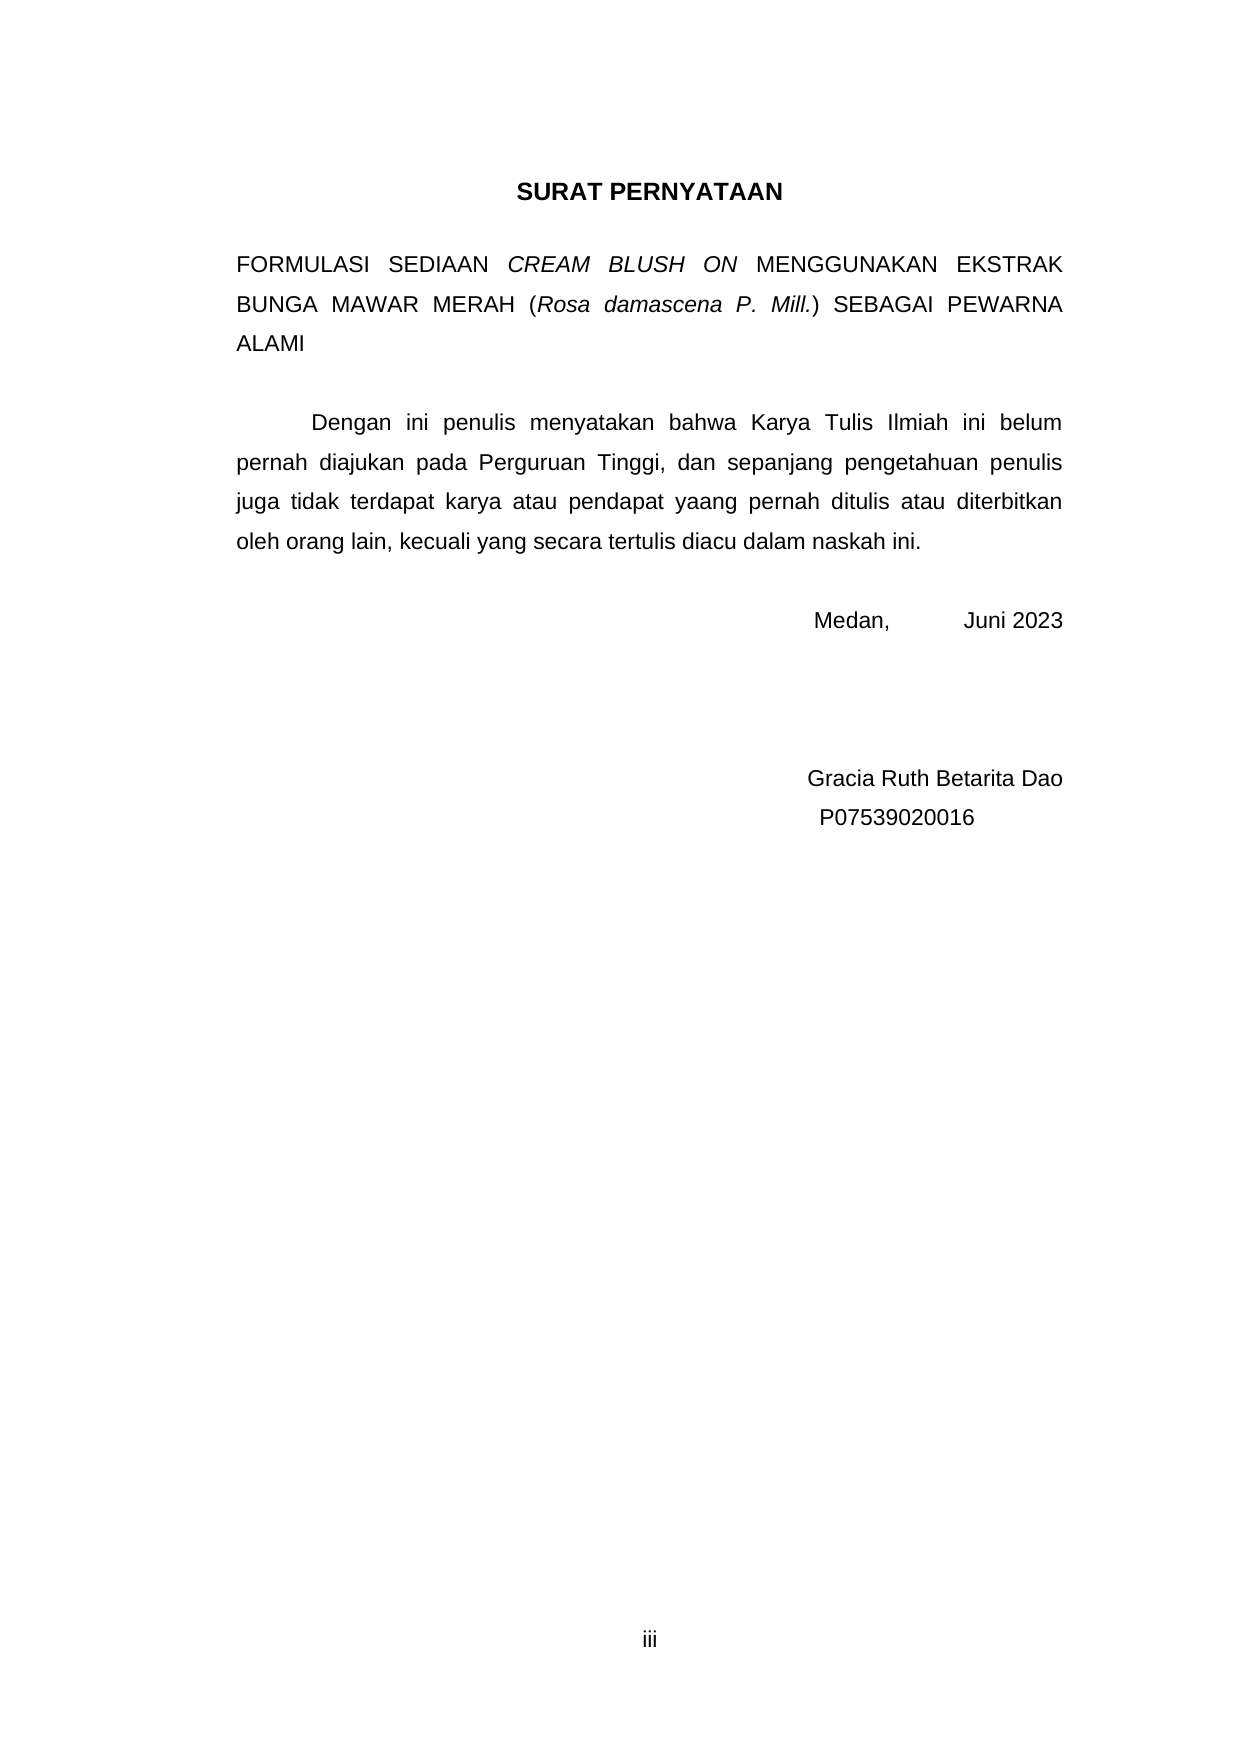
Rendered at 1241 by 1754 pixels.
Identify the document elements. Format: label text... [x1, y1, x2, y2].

text Dengan ini penulis menyatakan bahwa Karya Tulis Ilmiah ini belum pernah diajukan pada Perguruan Tinggi, dan sepanjang pengetahuan penulis juga tidak terdapat karya atau pendapat yaang pernah ditulis atau diterbitkan oleh orang lain, kecuali yang secara tertulis diacu dalam naskah ini. [236, 409, 1063, 554]
text FORMULASI SEDIAAN CREAM BLUSH ON MENGGUNAKAN EKSTRAK BUNGA MAWAR MERAH (Rosa damascena P. Mill.) SEBAGAI PEWARNA ALAMI [236, 251, 1063, 357]
text Medan, Juni 2023 [236, 607, 1063, 633]
text Gracia Ruth Betarita Dao [236, 764, 1063, 791]
text SURAT PERNYATAAN [236, 177, 1063, 206]
text P07539020016 [236, 804, 974, 830]
